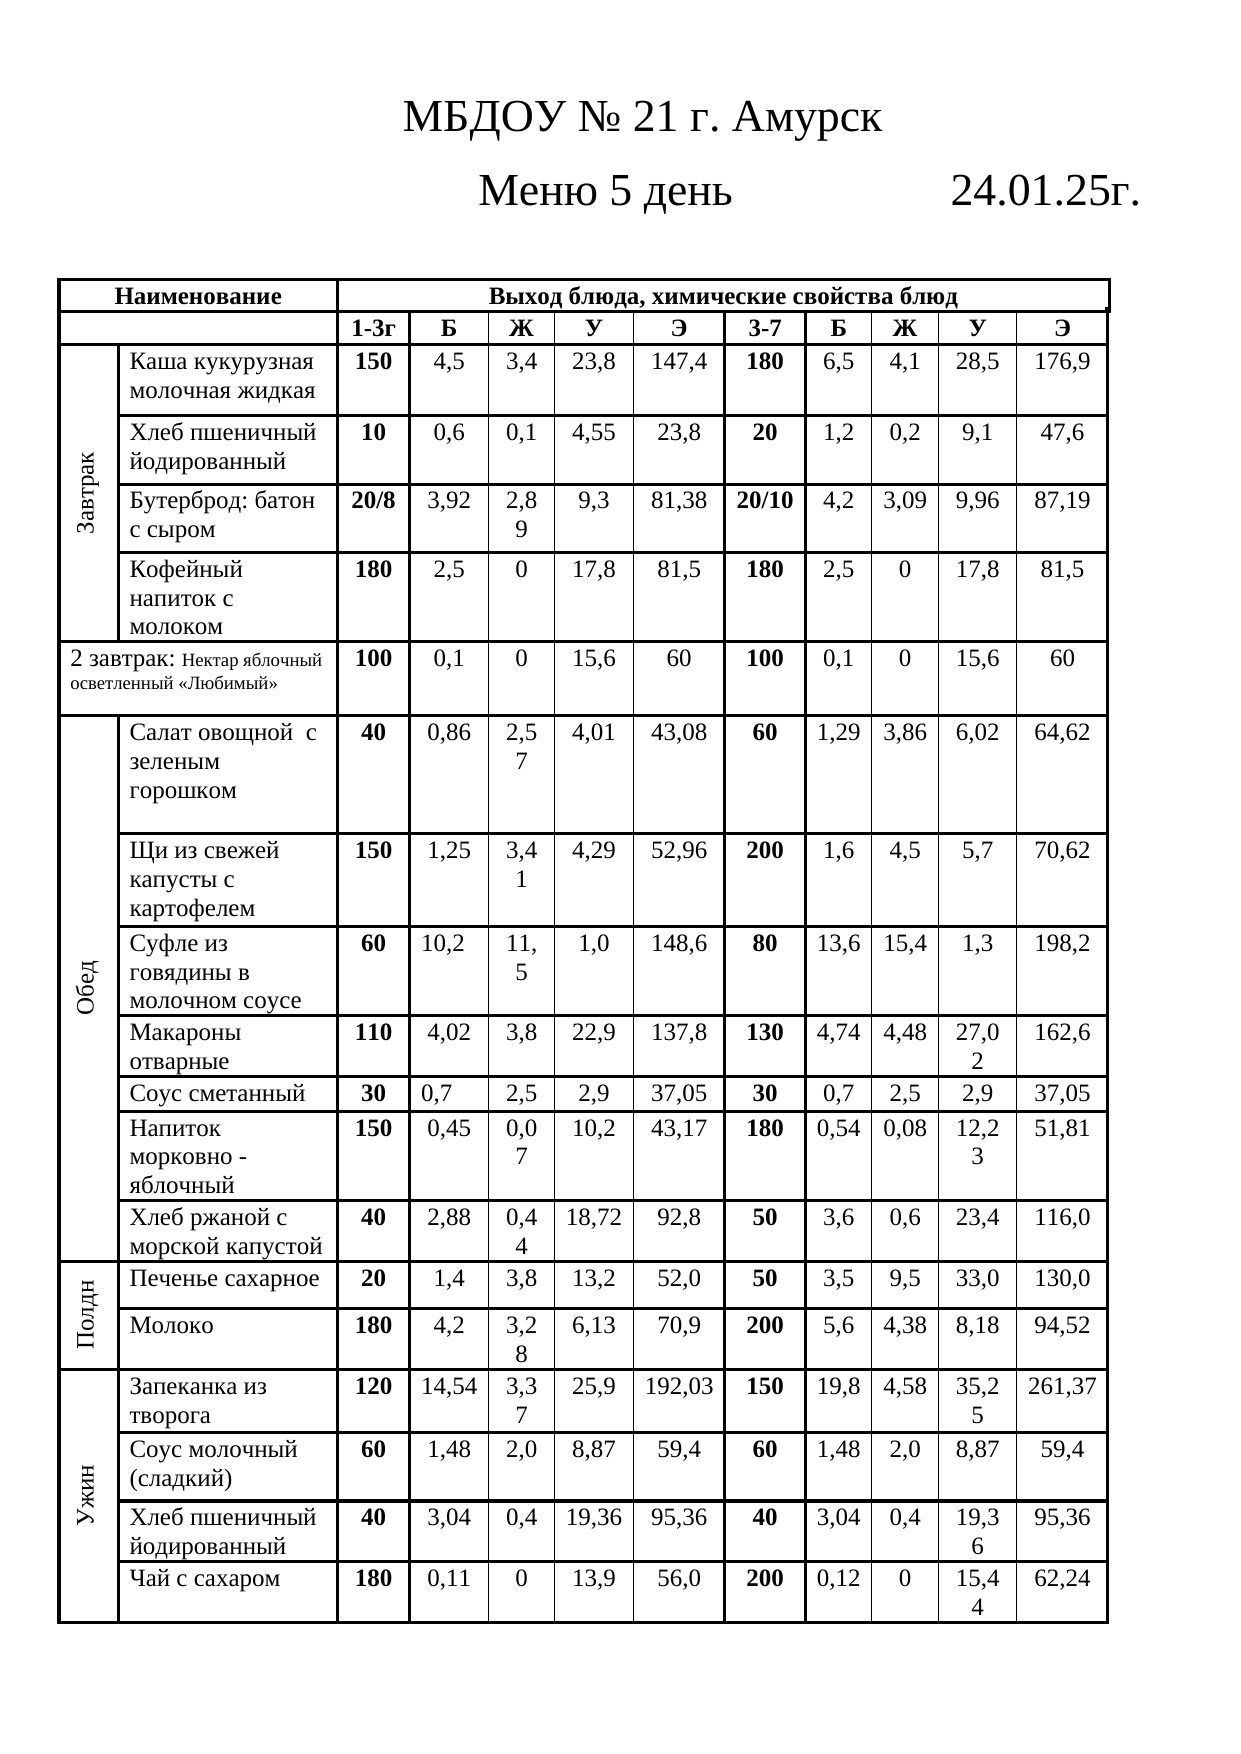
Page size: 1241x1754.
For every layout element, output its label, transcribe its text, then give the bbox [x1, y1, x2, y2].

table_cell 1,48 [807, 1434, 871, 1499]
table_cell 81,38 [634, 486, 723, 551]
table_cell 2,5 [411, 554, 488, 640]
table_cell 3,04 [807, 1503, 871, 1560]
table_cell Печенье сахарное [120, 1263, 336, 1307]
table_cell 2,5 [872, 1078, 938, 1109]
table_cell Кофейный напиток с молоком [120, 554, 336, 640]
table_cell Щи из свежей капусты с картофелем [120, 835, 336, 925]
table_cell 180 [726, 554, 804, 640]
table_cell 120 [339, 1371, 408, 1431]
table_cell 25,9 [555, 1371, 633, 1431]
table_cell 3,86 [872, 717, 938, 832]
table_cell 20 [339, 1263, 408, 1307]
table_cell [61, 313, 336, 343]
table_cell 81,5 [1017, 554, 1106, 640]
table_cell 0,11 [411, 1563, 488, 1621]
table_cell 51,81 [1017, 1113, 1106, 1199]
table_cell 0,6 [872, 1202, 938, 1259]
table_cell 0,86 [411, 717, 488, 832]
table_cell 150 [339, 346, 408, 414]
table_cell 150 [726, 1371, 804, 1431]
table_cell 70,62 [1017, 835, 1106, 925]
table_cell Б [411, 313, 488, 343]
table_cell 50 [726, 1202, 804, 1259]
table_cell 59,4 [634, 1434, 723, 1499]
table_cell 17,8 [555, 554, 633, 640]
table_cell Ужин [61, 1371, 117, 1621]
table_cell 3,04 [411, 1503, 488, 1560]
table_cell 23,4 [939, 1202, 1016, 1259]
table_cell 0 [489, 554, 554, 640]
table_cell 4,58 [872, 1371, 938, 1431]
table_cell 27,02 [939, 1017, 1016, 1075]
table_cell 60 [339, 928, 408, 1014]
table_cell Суфле из говядины в молочном соусе [120, 928, 336, 1014]
table_cell 17,8 [939, 554, 1016, 640]
table_cell 3,8 [489, 1263, 554, 1307]
table_cell 130 [726, 1017, 804, 1075]
table_cell 3-7 [726, 313, 804, 343]
table_cell 2,0 [872, 1434, 938, 1499]
table_cell 0,7 [411, 1078, 488, 1109]
table_cell 81,5 [634, 554, 723, 640]
table_cell 1,25 [411, 835, 488, 925]
table_cell 2,9 [939, 1078, 1016, 1109]
table_cell 95,36 [1017, 1503, 1106, 1560]
table_cell 5,6 [807, 1310, 871, 1368]
table_cell 0,4 [872, 1503, 938, 1560]
table_cell 52,0 [634, 1263, 723, 1307]
table_cell 10,2 [555, 1113, 633, 1199]
table_cell 92,8 [634, 1202, 723, 1259]
table_cell 0,08 [872, 1113, 938, 1199]
table_cell 6,13 [555, 1310, 633, 1368]
table_cell 64,62 [1017, 717, 1106, 832]
table_cell 1,3 [939, 928, 1016, 1014]
table_cell 4,29 [555, 835, 633, 925]
table_cell 10,2 [411, 928, 488, 1014]
table_cell 1,0 [555, 928, 633, 1014]
table_cell 162,6 [1017, 1017, 1106, 1075]
table_cell 1,48 [411, 1434, 488, 1499]
table_cell 59,4 [1017, 1434, 1106, 1499]
table_cell 2,0 [489, 1434, 554, 1499]
table_cell 6,5 [807, 346, 871, 414]
table_cell 62,24 [1017, 1563, 1106, 1621]
table_cell 0,1 [411, 643, 488, 714]
table_cell Молоко [120, 1310, 336, 1368]
table_cell Ж [872, 313, 938, 343]
table_cell 47,6 [1017, 417, 1106, 482]
text МБДОУ № 21 г. Амурск [88, 89, 1196, 141]
table_cell 180 [726, 346, 804, 414]
table_cell Макароны отварные [120, 1017, 336, 1075]
table_cell 1,29 [807, 717, 871, 832]
table_cell 0,7 [807, 1078, 871, 1109]
table_cell 0 [489, 1563, 554, 1621]
table_cell Соус сметанный [120, 1078, 336, 1109]
table_cell 37,05 [1017, 1078, 1106, 1109]
table_cell 56,0 [634, 1563, 723, 1621]
table_cell 1,6 [807, 835, 871, 925]
table_cell 9,1 [939, 417, 1016, 482]
table_cell Б [807, 313, 871, 343]
table_cell 3,8 [489, 1017, 554, 1075]
table_cell Э [1017, 313, 1106, 343]
table_cell 14,54 [411, 1371, 488, 1431]
table_cell 4,2 [807, 486, 871, 551]
table_cell 200 [726, 1310, 804, 1368]
table_cell 9,96 [939, 486, 1016, 551]
table_cell 30 [726, 1078, 804, 1109]
table_cell 1,4 [411, 1263, 488, 1307]
table_cell Каша кукурузная молочная жидкая [120, 346, 336, 414]
table_cell Хлеб ржаной с морской капустой [120, 1202, 336, 1259]
table_cell 19,8 [807, 1371, 871, 1431]
table_cell 15,6 [555, 643, 633, 714]
table_cell 150 [339, 835, 408, 925]
table_cell 3,41 [489, 835, 554, 925]
table_cell 95,36 [634, 1503, 723, 1560]
table_cell 19,36 [939, 1503, 1016, 1560]
table_cell 200 [726, 835, 804, 925]
table_cell Хлеб пшеничный йодированный [120, 1503, 336, 1560]
table_cell 176,9 [1017, 346, 1106, 414]
table_cell 13,2 [555, 1263, 633, 1307]
table_cell 18,72 [555, 1202, 633, 1259]
table_cell 40 [339, 1503, 408, 1560]
table_cell 12,23 [939, 1113, 1016, 1199]
table_cell 2,5 [489, 1078, 554, 1109]
table_cell 180 [339, 1563, 408, 1621]
table_cell 4,01 [555, 717, 633, 832]
table_cell 50 [726, 1263, 804, 1307]
table_cell Завтрак [61, 346, 117, 640]
table_cell 0 [872, 643, 938, 714]
table_cell 80 [726, 928, 804, 1014]
table_cell 0,1 [489, 417, 554, 482]
table_cell 0 [872, 554, 938, 640]
table_cell 40 [726, 1503, 804, 1560]
table_cell 180 [726, 1113, 804, 1199]
table_cell Обед [61, 717, 117, 1259]
table_cell 4,38 [872, 1310, 938, 1368]
table_cell 23,8 [555, 346, 633, 414]
table_cell 0 [489, 643, 554, 714]
table_cell 19,36 [555, 1503, 633, 1560]
table_cell 0,2 [872, 417, 938, 482]
table_cell Запеканка из творога [120, 1371, 336, 1431]
table_cell 11,5 [489, 928, 554, 1014]
table_cell 13,9 [555, 1563, 633, 1621]
table_cell 137,8 [634, 1017, 723, 1075]
table_cell 116,0 [1017, 1202, 1106, 1259]
table_cell 4,5 [872, 835, 938, 925]
table_cell 180 [339, 1310, 408, 1368]
table_cell 0,44 [489, 1202, 554, 1259]
table_cell 0 [872, 1563, 938, 1621]
table_cell 261,37 [1017, 1371, 1106, 1431]
table_cell 100 [726, 643, 804, 714]
table_cell 2 завтрак: Нектар яблочный осветленный «Любимый» [61, 643, 336, 714]
table_cell 30 [339, 1078, 408, 1109]
table_cell Чай с сахаром [120, 1563, 336, 1621]
table_cell 70,9 [634, 1310, 723, 1368]
table_cell 198,2 [1017, 928, 1106, 1014]
table_cell 6,02 [939, 717, 1016, 832]
table_cell 1,2 [807, 417, 871, 482]
table_cell 33,0 [939, 1263, 1016, 1307]
table_cell 130,0 [1017, 1263, 1106, 1307]
table_cell 20/8 [339, 486, 408, 551]
table_cell 4,55 [555, 417, 633, 482]
table_cell 8,87 [555, 1434, 633, 1499]
table_cell Салат овощной с зеленым горошком [120, 717, 336, 832]
table_cell 37,05 [634, 1078, 723, 1109]
table_cell 22,9 [555, 1017, 633, 1075]
table_cell 4,2 [411, 1310, 488, 1368]
table_cell Ж [489, 313, 554, 343]
table_cell 40 [339, 717, 408, 832]
table_cell 4,02 [411, 1017, 488, 1075]
table_cell 4,48 [872, 1017, 938, 1075]
table_cell 180 [339, 554, 408, 640]
table_cell 192,03 [634, 1371, 723, 1431]
table_cell 148,6 [634, 928, 723, 1014]
table_cell 4,74 [807, 1017, 871, 1075]
table_cell 28,5 [939, 346, 1016, 414]
table_cell Бутерброд: батон с сыром [120, 486, 336, 551]
table_cell 8,18 [939, 1310, 1016, 1368]
table_cell 100 [339, 643, 408, 714]
table_cell 15,4 [872, 928, 938, 1014]
table_cell 60 [339, 1434, 408, 1499]
table_cell 110 [339, 1017, 408, 1075]
table_cell 0,07 [489, 1113, 554, 1199]
table_cell 15,6 [939, 643, 1016, 714]
table_cell 8,87 [939, 1434, 1016, 1499]
table_cell 3,6 [807, 1202, 871, 1259]
table_cell 35,25 [939, 1371, 1016, 1431]
table_cell 0,12 [807, 1563, 871, 1621]
table_cell 15,44 [939, 1563, 1016, 1621]
table_cell 4,1 [872, 346, 938, 414]
table_cell 60 [726, 1434, 804, 1499]
table_cell 2,88 [411, 1202, 488, 1259]
table_cell 10 [339, 417, 408, 482]
table_cell 147,4 [634, 346, 723, 414]
table_cell 43,17 [634, 1113, 723, 1199]
table_cell 0,6 [411, 417, 488, 482]
table_cell Полдник [61, 1263, 117, 1368]
table_cell Соус молочный (сладкий) [120, 1434, 336, 1499]
table_cell 23,8 [634, 417, 723, 482]
table_cell 0,4 [489, 1503, 554, 1560]
table_cell 40 [339, 1202, 408, 1259]
table_cell 2,89 [489, 486, 554, 551]
table_cell 0,45 [411, 1113, 488, 1199]
table_header Наименование [61, 281, 336, 310]
table_cell 43,08 [634, 717, 723, 832]
table_cell 20/10 [726, 486, 804, 551]
table_cell 20 [726, 417, 804, 482]
table_cell 60 [726, 717, 804, 832]
table_cell 9,5 [872, 1263, 938, 1307]
table_cell 0,1 [807, 643, 871, 714]
table_cell 4,5 [411, 346, 488, 414]
text Меню 5 день 24.01.25г. [88, 162, 1196, 215]
table_cell 3,4 [489, 346, 554, 414]
table_cell 3,09 [872, 486, 938, 551]
table_cell 0,54 [807, 1113, 871, 1199]
table_cell 60 [1017, 643, 1106, 714]
table_cell 60 [634, 643, 723, 714]
table_header Выход блюда, химические свойства блюд [339, 281, 1108, 310]
table_cell 2,57 [489, 717, 554, 832]
table_cell У [939, 313, 1016, 343]
table_cell 94,52 [1017, 1310, 1106, 1368]
table_cell 3,5 [807, 1263, 871, 1307]
table_cell 150 [339, 1113, 408, 1199]
table_cell 13,6 [807, 928, 871, 1014]
table_cell Напиток морковно - яблочный [120, 1113, 336, 1199]
table_cell Э [634, 313, 723, 343]
table_cell 2,9 [555, 1078, 633, 1109]
table_cell 87,19 [1017, 486, 1106, 551]
table_cell 3,28 [489, 1310, 554, 1368]
table_cell 3,37 [489, 1371, 554, 1431]
table_cell 52,96 [634, 835, 723, 925]
table_cell 9,3 [555, 486, 633, 551]
table_cell 3,92 [411, 486, 488, 551]
table_cell У [555, 313, 633, 343]
table_cell Хлеб пшеничный йодированный [120, 417, 336, 482]
table_cell 5,7 [939, 835, 1016, 925]
table_cell 1-3г [339, 313, 408, 343]
table_cell 2,5 [807, 554, 871, 640]
table_cell 200 [726, 1563, 804, 1621]
